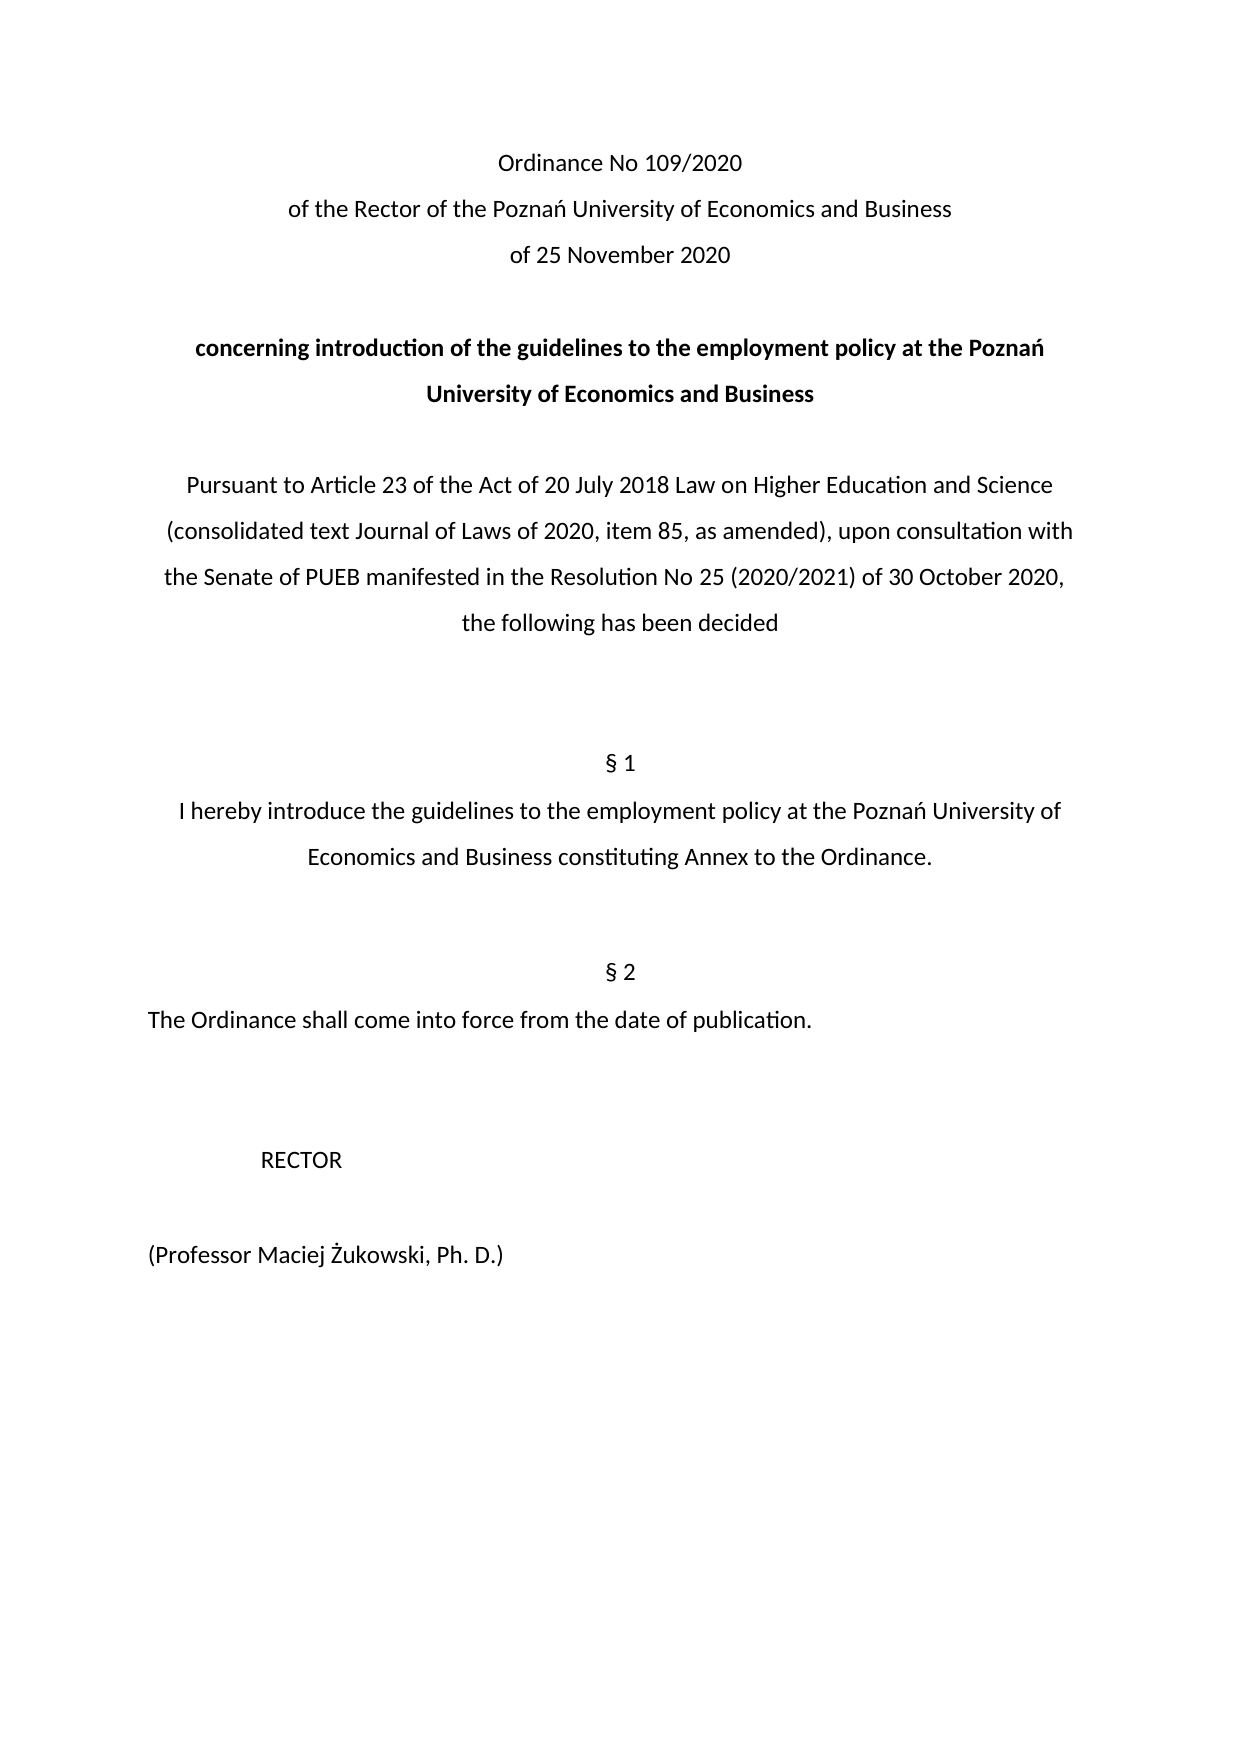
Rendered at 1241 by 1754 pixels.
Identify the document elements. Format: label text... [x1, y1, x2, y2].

text § 1 [148, 747, 1093, 778]
text Ordinance No 109/2020 [148, 148, 1093, 178]
text RECTOR [148, 1144, 1093, 1175]
text concerning introduction of the guidelines to the employment policy at the Poznań University of Economics and Business [148, 332, 1093, 408]
text of 25 November 2020 [148, 239, 1093, 269]
text I hereby introduce the guidelines to the employment policy at the Poznań University of Economics and Business constituting Annex to the Ordinance. [148, 795, 1093, 871]
text The Ordinance shall come into force from the date of publication. [148, 1004, 1093, 1034]
text (Professor Maciej Żukowski, Ph. D.) [148, 1239, 1093, 1270]
text Pursuant to Article 23 of the Act of 20 July 2018 Law on Higher Education and Science (consolidated text Journal of Laws of 2020, item 85, as amended), upon consultation with the Senate of PUEB manifested in the Resolution No 25 (2020/2021) of 30 October 2020, the following has been decided [148, 469, 1093, 637]
text § 2 [148, 956, 1093, 987]
text of the Rector of the Poznań University of Economics and Business [148, 193, 1093, 224]
